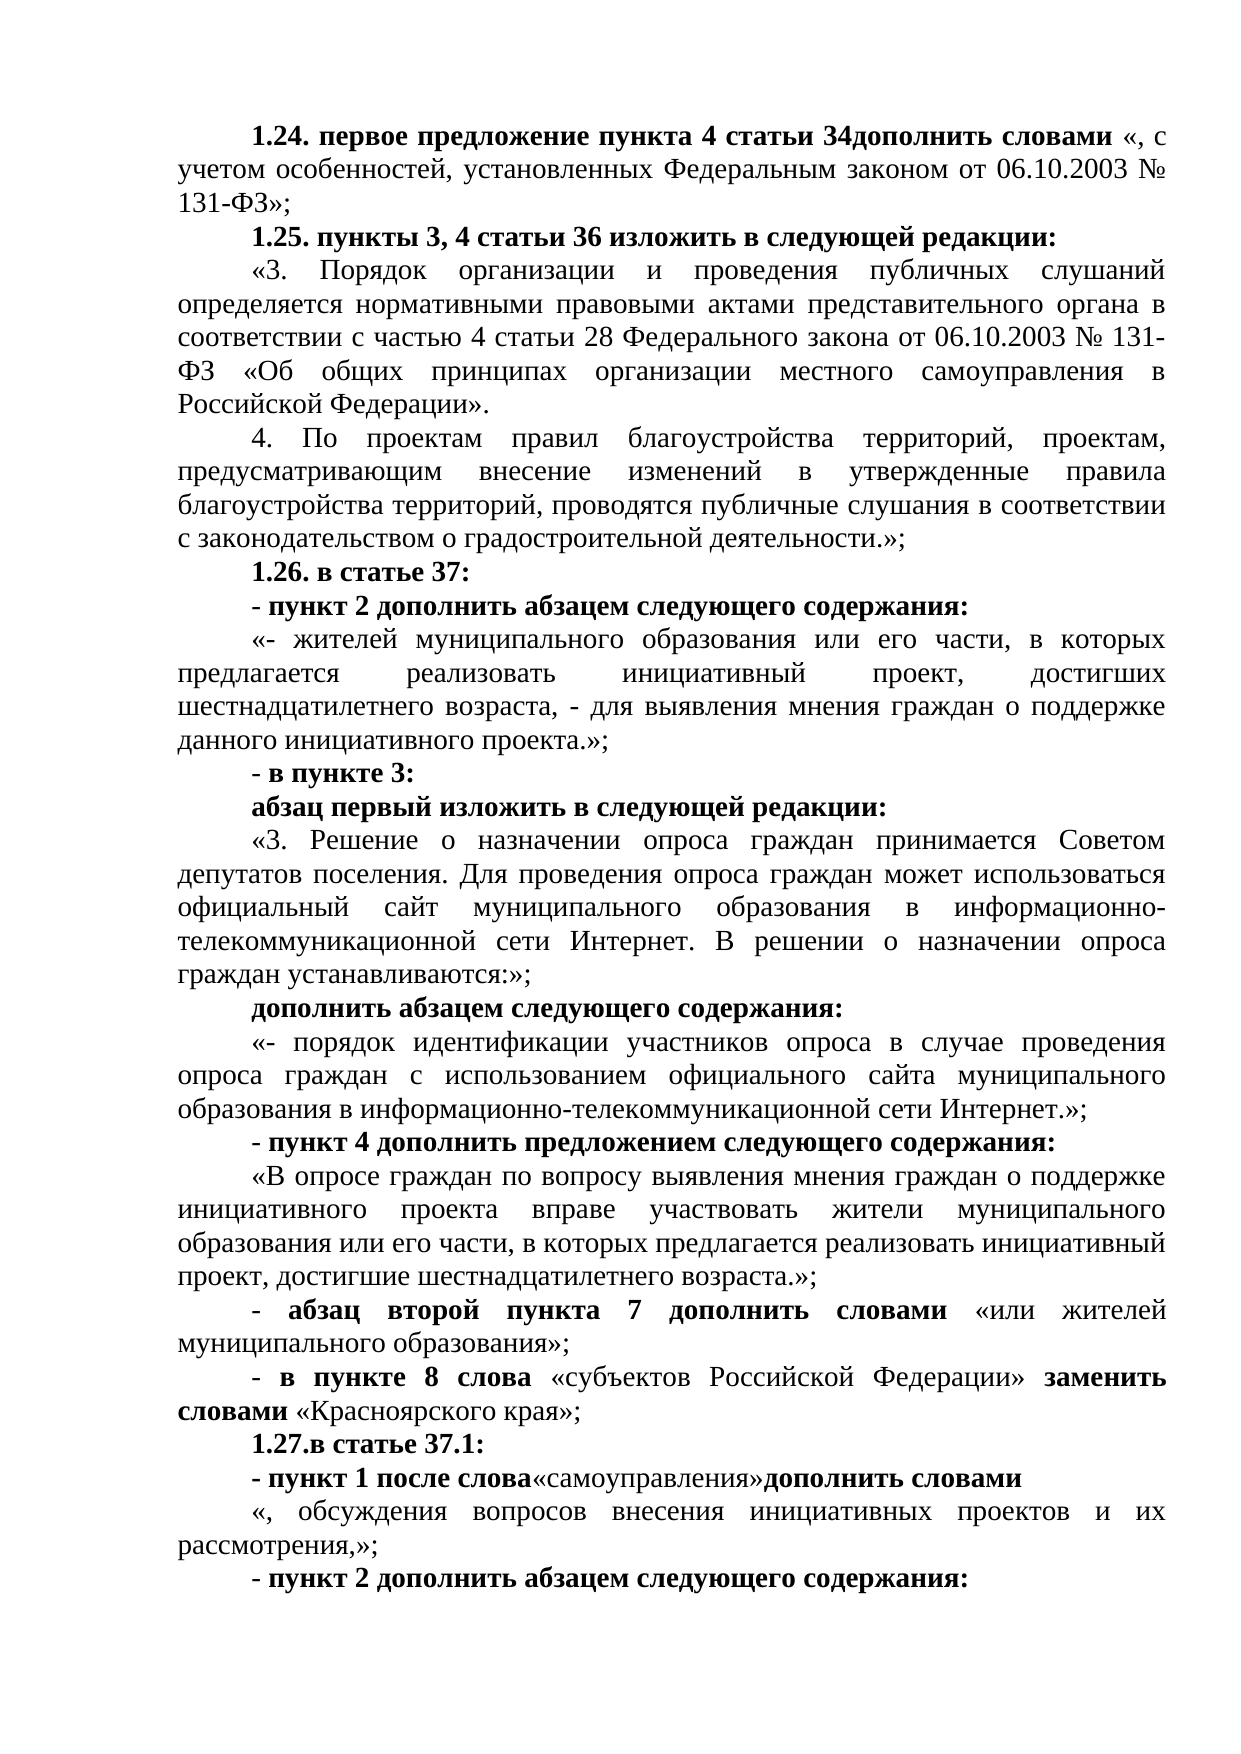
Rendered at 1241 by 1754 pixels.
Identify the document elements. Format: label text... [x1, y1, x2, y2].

text - пункт 4 дополнить предложением следующего содержания: [177, 1124, 1167, 1158]
text абзац первый изложить в следующей редакции: [177, 789, 1167, 822]
text 1.26. в статье 37: [177, 554, 1167, 588]
text 1.24. первое предложение пункта 4 статьи 34дополнить словами «, с учетом особенностей, установленных Федеральным законом от 06.10.2003 № 131-ФЗ»; [177, 118, 1167, 219]
text 4. По проектам правил благоустройства территорий, проектам, предусматривающим внесение изменений в утвержденные правила благоустройства территорий, проводятся публичные слушания в соответствии с законодательством о градостроительной деятельности.»; [177, 420, 1167, 554]
text «В опросе граждан по вопросу выявления мнения граждан о поддержке инициативного проекта вправе участвовать жители муниципального образования или его части, в которых предлагается реализовать инициативный проект, достигшие шестнадцатилетнего возраста.»; [177, 1158, 1167, 1292]
text «- порядок идентификации участников опроса в случае проведения опроса граждан с использованием официального сайта муниципального образования в информационно-телекоммуникационной сети Интернет.»; [177, 1024, 1167, 1124]
text «- жителей муниципального образования или его части, в которых предлагается реализовать инициативный проект, достигших шестнадцатилетнего возраста, - для выявления мнения граждан о поддержке данного инициативного проекта.»; [177, 621, 1167, 755]
text дополнить абзацем следующего содержания: [177, 990, 1167, 1024]
text - пункт 2 дополнить абзацем следующего содержания: [177, 1560, 1167, 1594]
text - в пункте 8 слова «субъектов Российской Федерации» заменить словами «Красноярского края»; [177, 1359, 1167, 1426]
text - в пункте 3: [177, 755, 1167, 789]
text - пункт 1 после слова«самоуправления»дополнить словами [177, 1460, 1167, 1493]
text «, обсуждения вопросов внесения инициативных проектов и их рассмотрения,»; [177, 1493, 1167, 1560]
text «3. Порядок организации и проведения публичных слушаний определяется нормативными правовыми актами представительного органа в соответствии с частью 4 статьи 28 Федерального закона от 06.10.2003 № 131-ФЗ «Об общих принципах организации местного самоуправления в Российской Федерации». [177, 252, 1167, 420]
text - абзац второй пункта 7 дополнить словами «или жителей муниципального образования»; [177, 1292, 1167, 1359]
text - пункт 2 дополнить абзацем следующего содержания: [177, 588, 1167, 621]
text «3. Решение о назначении опроса граждан принимается Советом депутатов поселения. Для проведения опроса граждан может использоваться официальный сайт муниципального образования в информационно-телекоммуникационной сети Интернет. В решении о назначении опроса граждан устанавливаются:»; [177, 822, 1167, 990]
text 1.27.в статье 37.1: [177, 1426, 1167, 1460]
text 1.25. пункты 3, 4 статьи 36 изложить в следующей редакции: [177, 219, 1167, 252]
